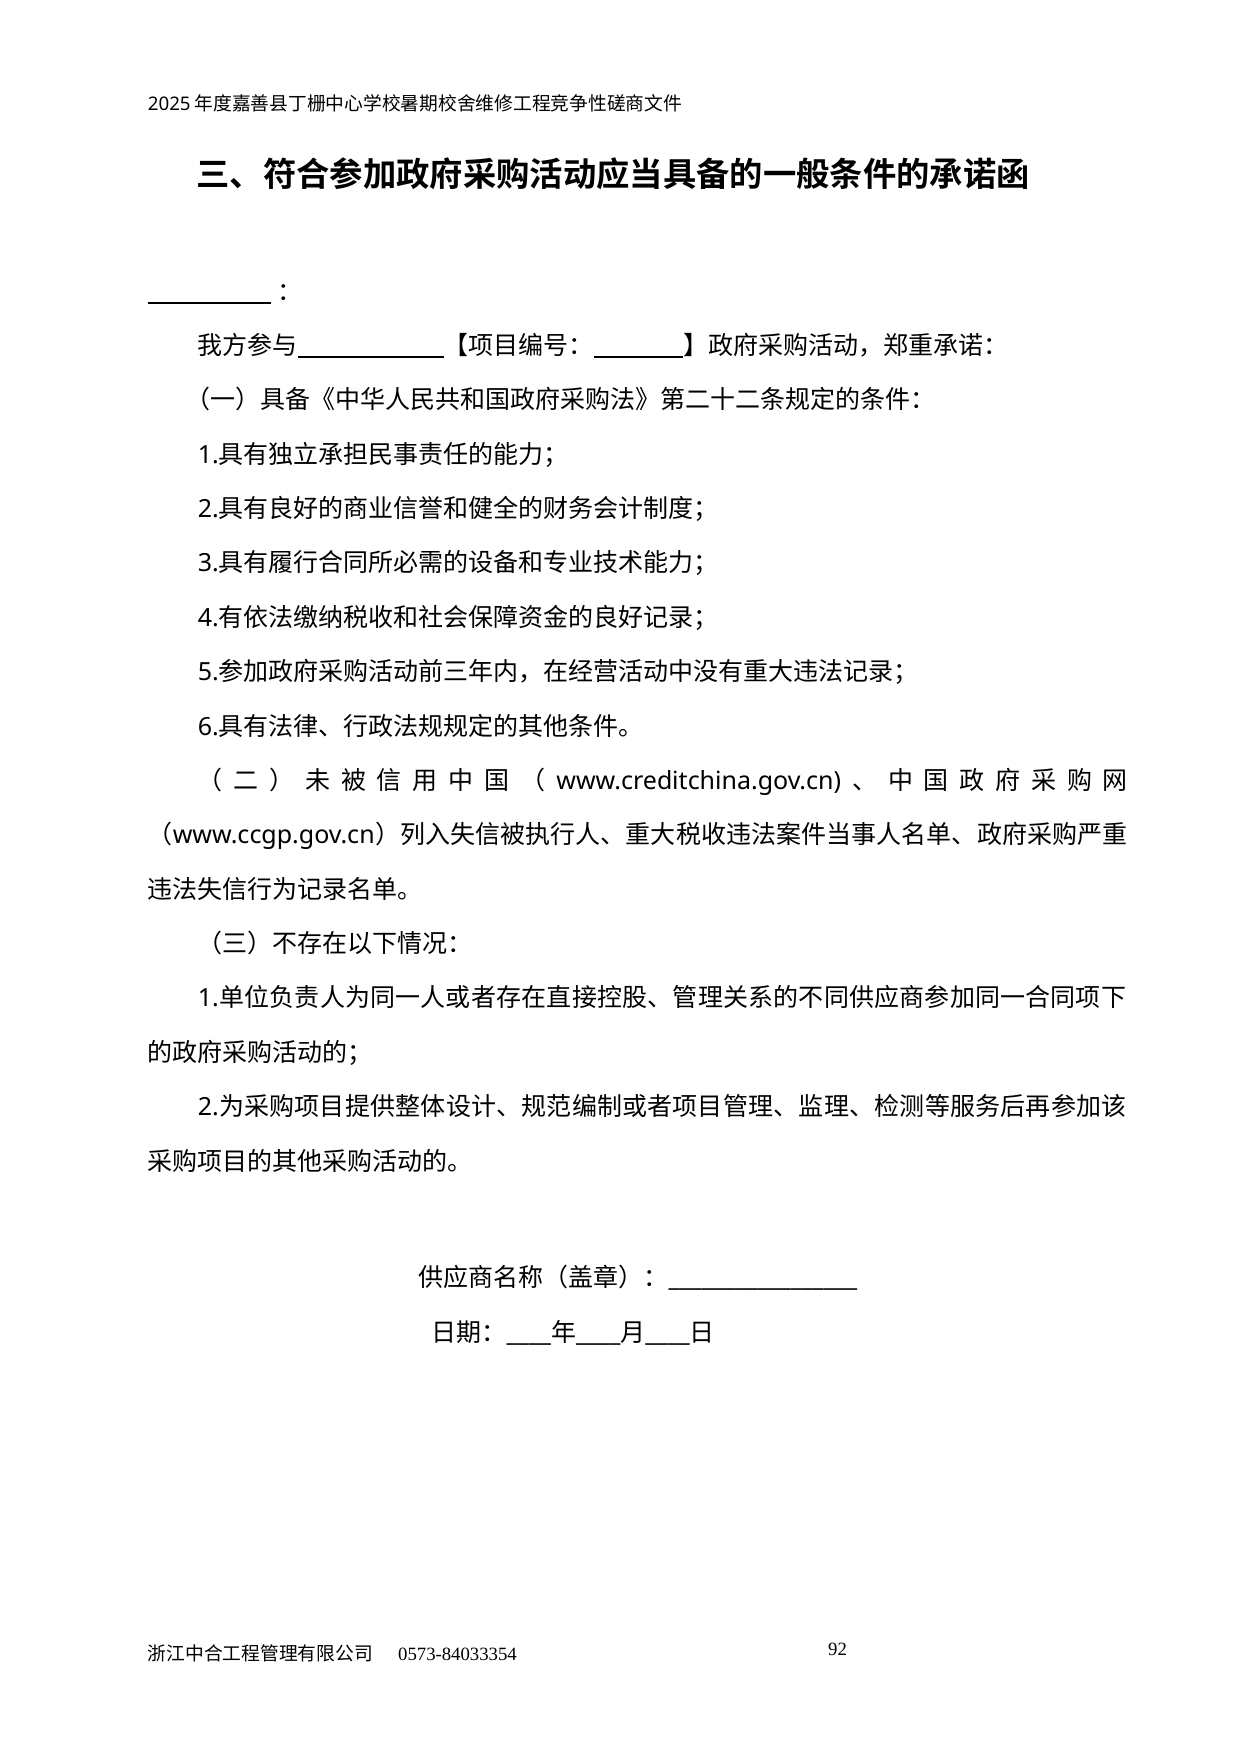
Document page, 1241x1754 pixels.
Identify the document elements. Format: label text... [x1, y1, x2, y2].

text 2.具有良好的商业信誉和健全的财务会计制度； [148, 488, 1128, 525]
text 4.有依法缴纳税收和社会保障资金的良好记录； [148, 597, 1128, 633]
text 我方参与 【项目编号： 】政府采购活动，郑重承诺： [148, 325, 1128, 362]
text 三、符合参加政府采购活动应当具备的一般条件的承诺函 [148, 148, 1078, 196]
text 6.具有法律、行政法规规定的其他条件。 [148, 706, 1128, 742]
text 2.为采购项目提供整体设计、规范编制或者项目管理、监理、检测等服务后再参加该采购项目的其他采购活动的。 [148, 1087, 1128, 1177]
text 3.具有履行合同所必需的设备和专业技术能力； [148, 543, 1128, 579]
text （三）不存在以下情况： [148, 923, 1128, 960]
text 5.参加政府采购活动前三年内，在经营活动中没有重大违法记录； [148, 652, 1128, 688]
text （二）未被信用中国（www.creditchina.gov.cn)、中国政府采购网（www.ccgp.gov.cn）列入失信被执行人、重大税收违法案件当事人名单、政府采购严重违法失信行为记录名单。 [148, 760, 1128, 905]
text 1.具有独立承担民事责任的能力； [148, 434, 1128, 470]
text 供应商名称（盖章）：_________________ [148, 1258, 1128, 1294]
text 1.单位负责人为同一人或者存在直接控股、管理关系的不同供应商参加同一合同项下的政府采购活动的； [148, 978, 1128, 1068]
text ： [148, 271, 1128, 307]
text （一）具备《中华人民共和国政府采购法》第二十二条规定的条件： [148, 380, 1128, 416]
text 日期：____年____月____日 [148, 1312, 1128, 1348]
